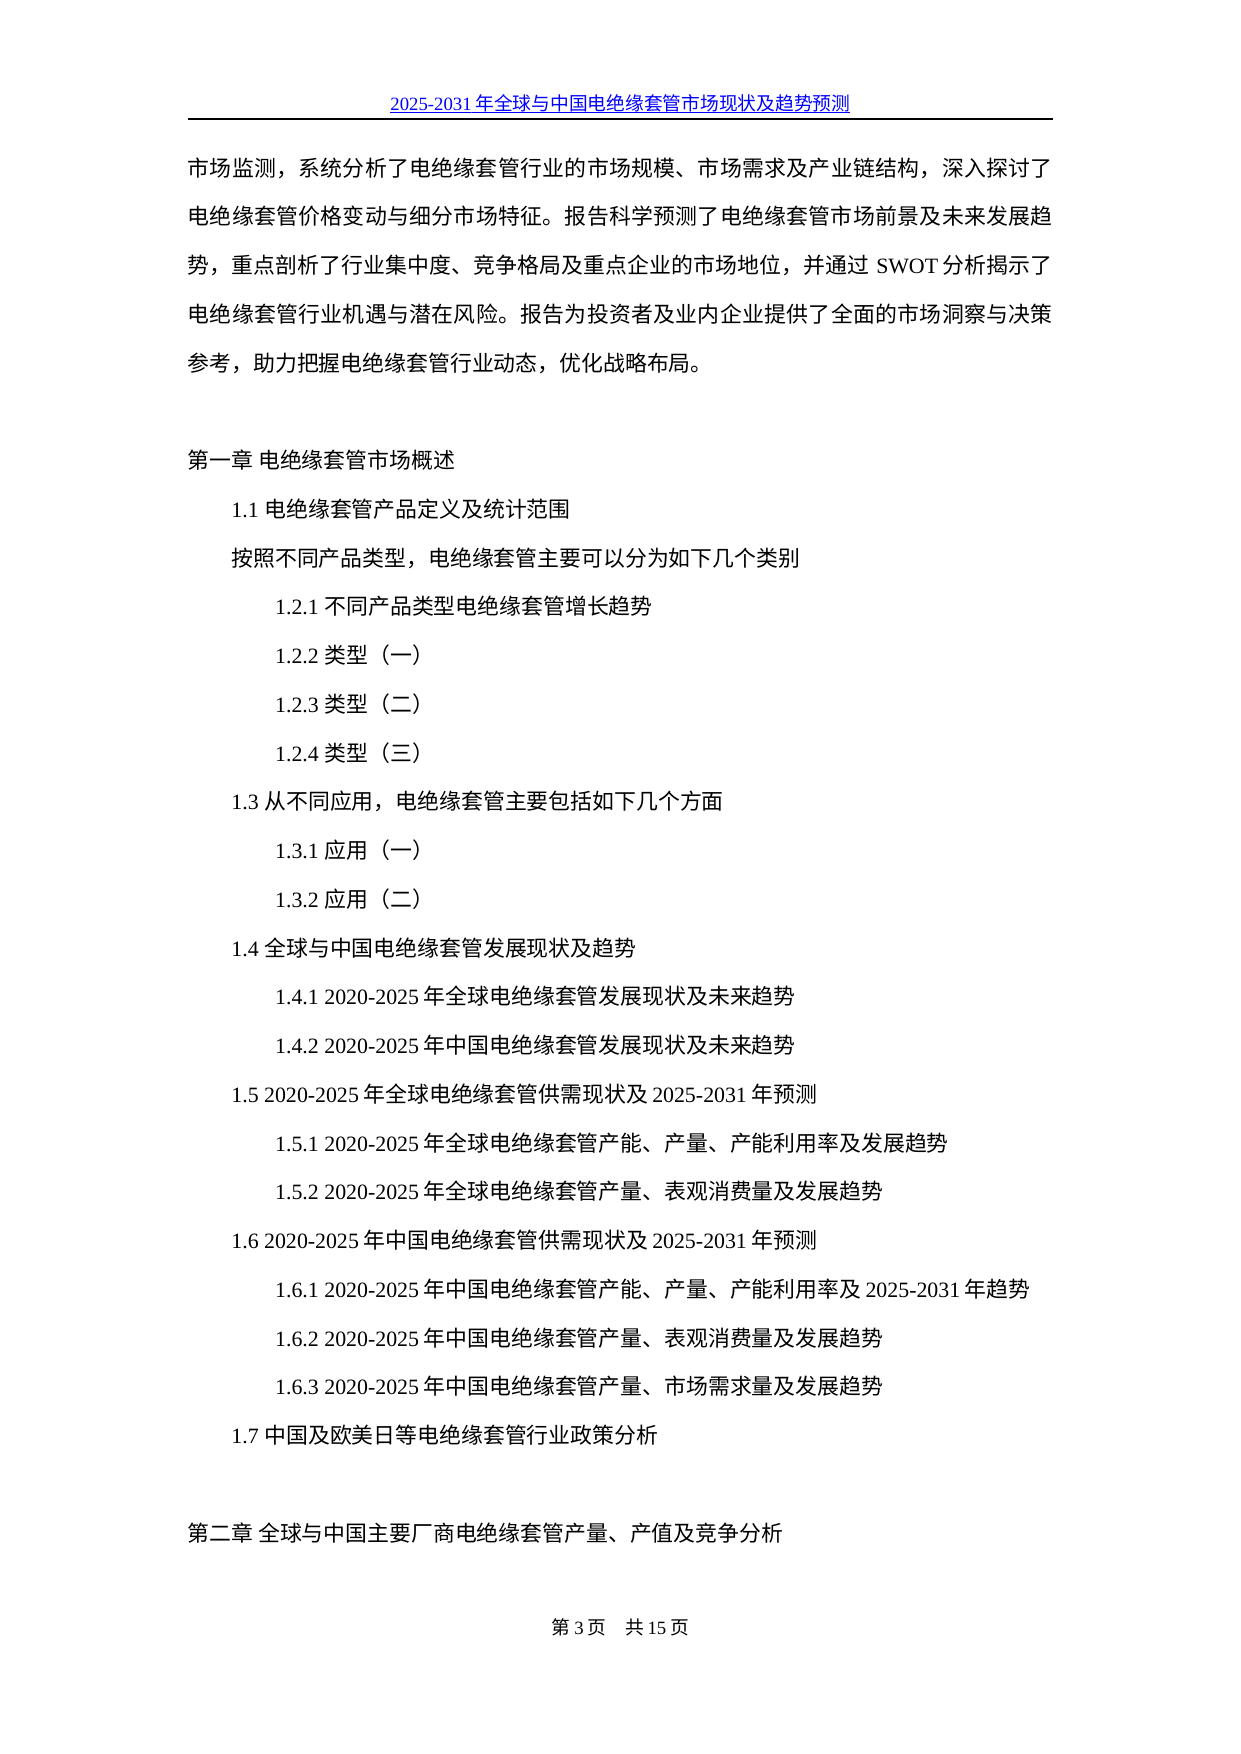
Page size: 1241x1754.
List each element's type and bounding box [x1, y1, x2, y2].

text [187, 150, 1053, 1548]
